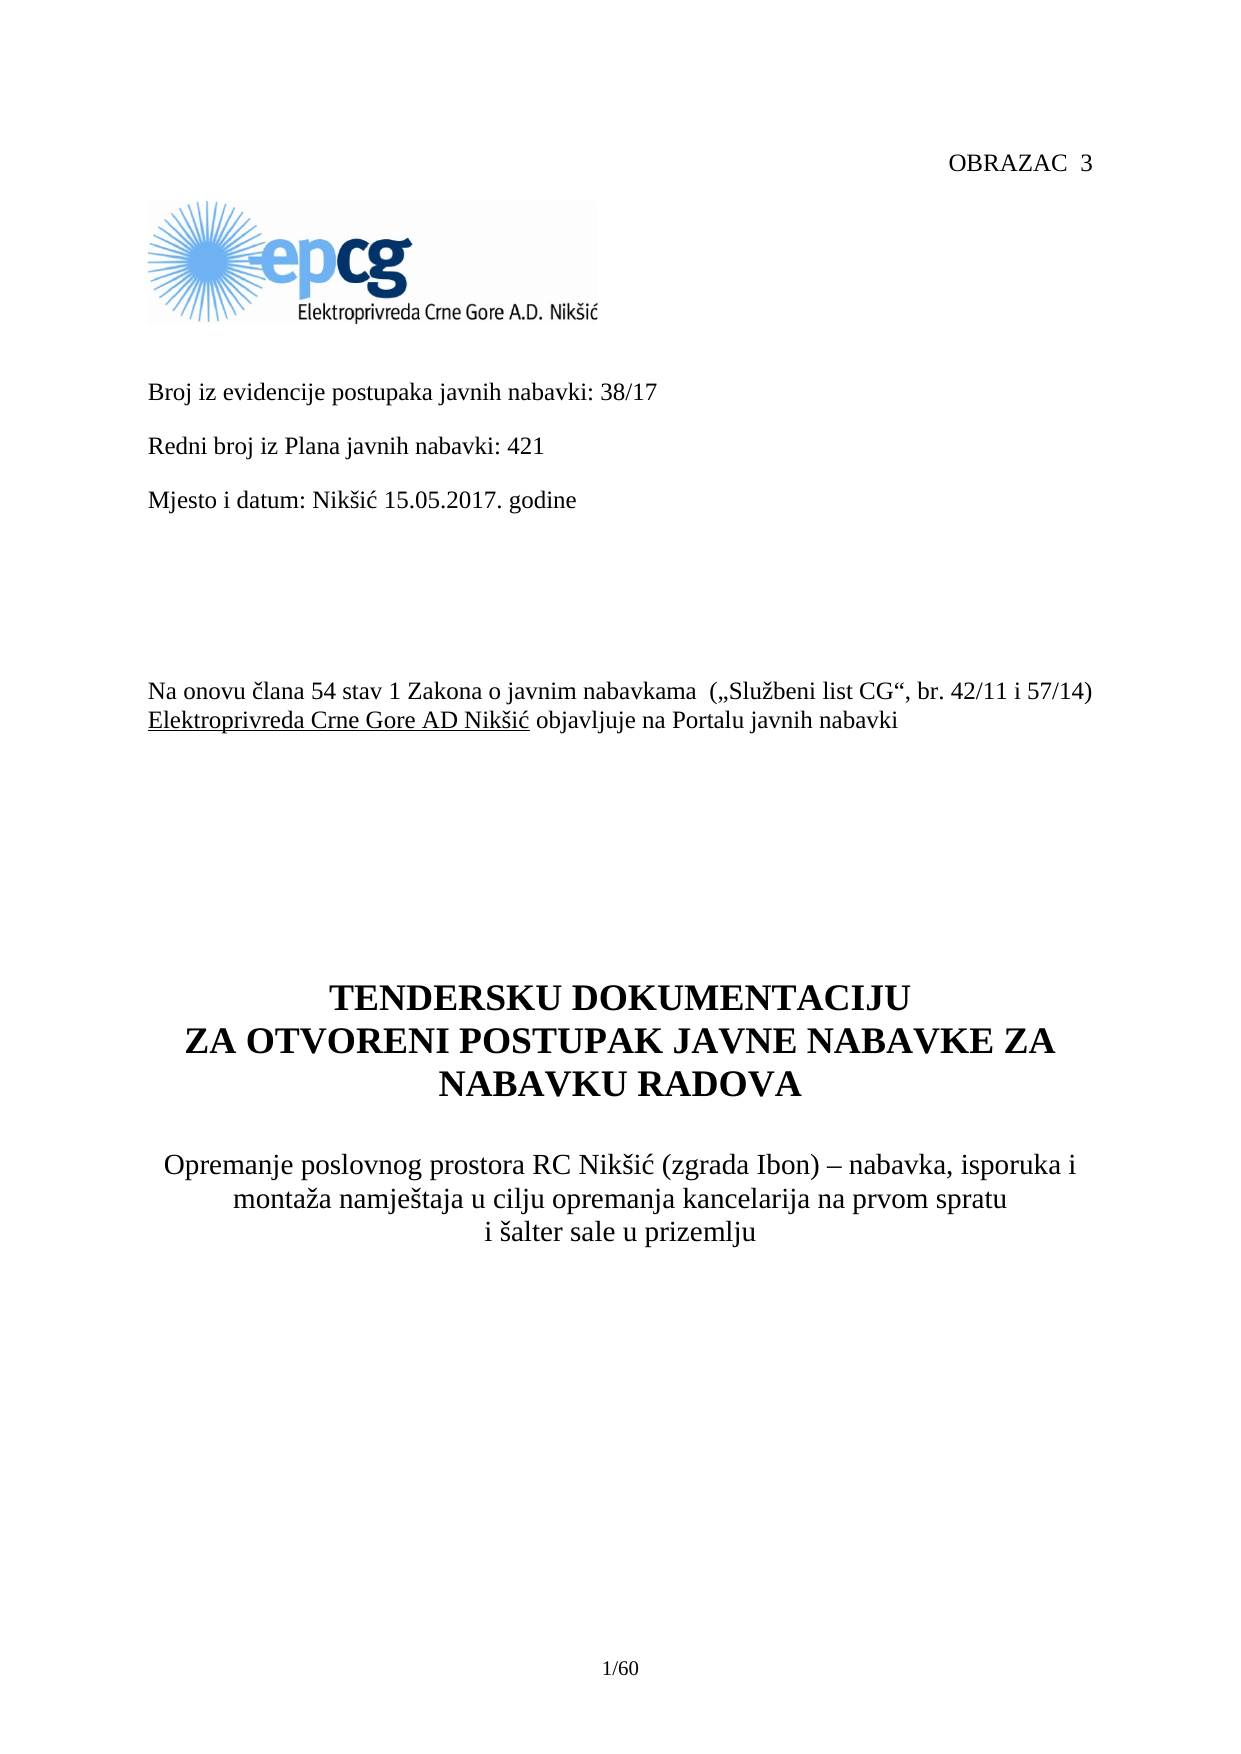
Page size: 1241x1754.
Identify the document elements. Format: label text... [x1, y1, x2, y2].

text Broj iz evidencije postupaka javnih nabavki: 38/17 [148, 377, 1093, 406]
text ZA OTVORENI POSTUPAK JAVNE NABAVKE ZA NABAVKU RADOVA [148, 1018, 1093, 1104]
text Na onovu člana 54 stav 1 Zakona o javnim nabavkama („Službeni list CG“, br. 42/11 i 57/14) Elektroprivreda Crne Gore AD Nikšić objavljuje na Portalu javnih nabavki [148, 676, 1093, 733]
text Redni broj iz Plana javnih nabavki: 421 [148, 431, 1093, 460]
picture [147, 201, 598, 324]
text TENDERSKU DOKUMENTACIJU [148, 975, 1093, 1018]
text OBRAZAC 3 [148, 148, 1093, 176]
text Opremanje poslovnog prostora RC Nikšić (zgrada Ibon) – nabavka, isporuka i montaža namještaja u cilju opremanja kancelarija na prvom spratu [148, 1147, 1093, 1214]
text i šalter sale u prizemlju [148, 1214, 1093, 1248]
text Mjesto i datum: Nikšić 15.05.2017. godine [148, 485, 1093, 514]
